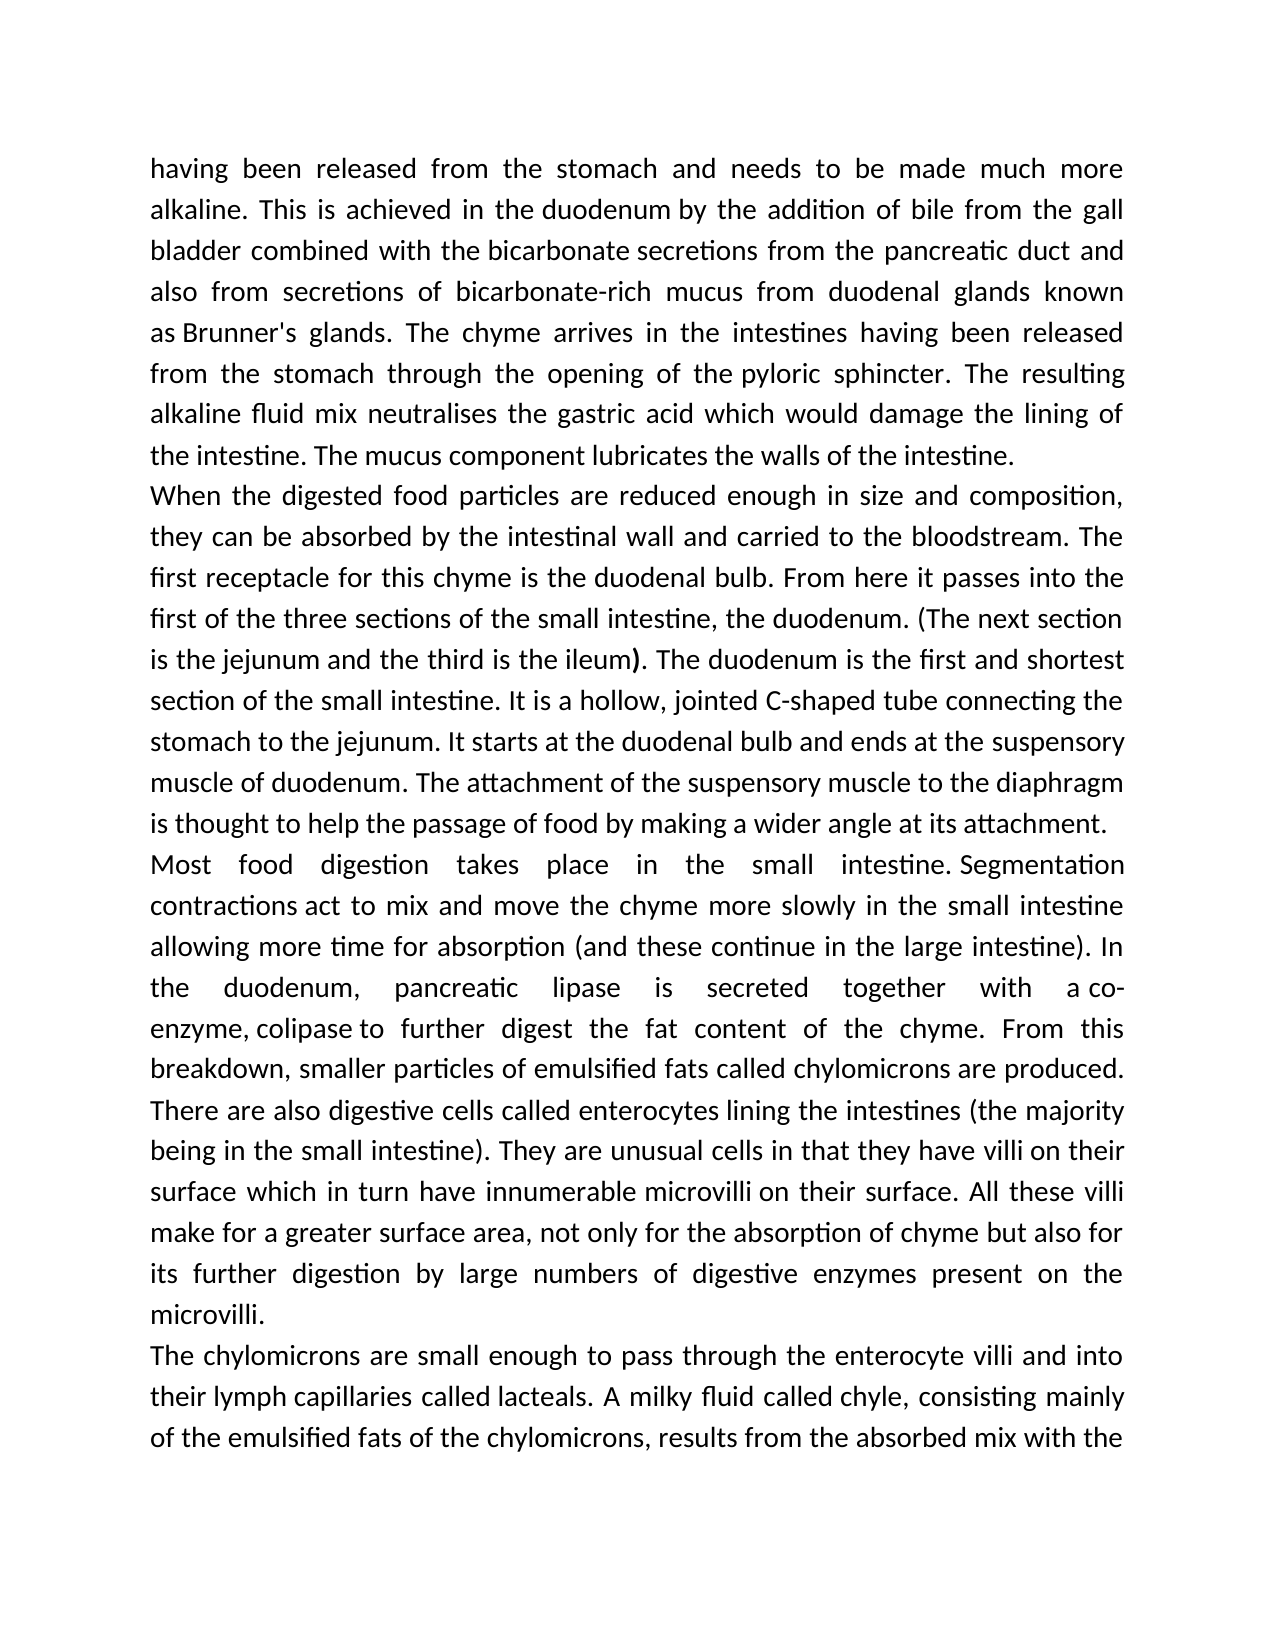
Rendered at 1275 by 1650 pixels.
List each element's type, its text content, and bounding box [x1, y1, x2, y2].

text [150, 150, 1125, 472]
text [150, 1337, 1125, 1455]
text Most food digestion takes place in the small intestine. Segmentation contractions act to mix and move the chyme more slowly in the small intestine allowing more time for absorption (and these continue in the large intestine). In the duodenum, pancreatic lipase is secreted together with a co-enzyme, colipase to further digest the fat content of the chyme. From this breakdown, smaller particles of emulsified fats called chylomicrons are produced. There are also digestive cells called enterocytes lining the intestines (the majority being in the small intestine). They are unusual cells in that they have villi on their surface which in turn have innumerable microvilli on their surface. All these villi make for a greater surface area, not only for the absorption of chyme but also for its further digestion by large numbers of digestive enzymes present on the microvilli. [150, 846, 1125, 1332]
text When the digested food particles are reduced enough in size and composition, they can be absorbed by the intestinal wall and carried to the bloodstream. The first receptacle for this chyme is the duodenal bulb. From here it passes into the first of the three sections of the small intestine, the duodenum. (The next section is the jejunum and the third is the ileum). The duodenum is the first and shortest section of the small intestine. It is a hollow, jointed C-shaped tube connecting the stomach to the jejunum. It starts at the duodenal bulb and ends at the suspensory muscle of duodenum. The attachment of the suspensory muscle to the diaphragm is thought to help the passage of food by making a wider angle at its attachment. [150, 477, 1125, 841]
